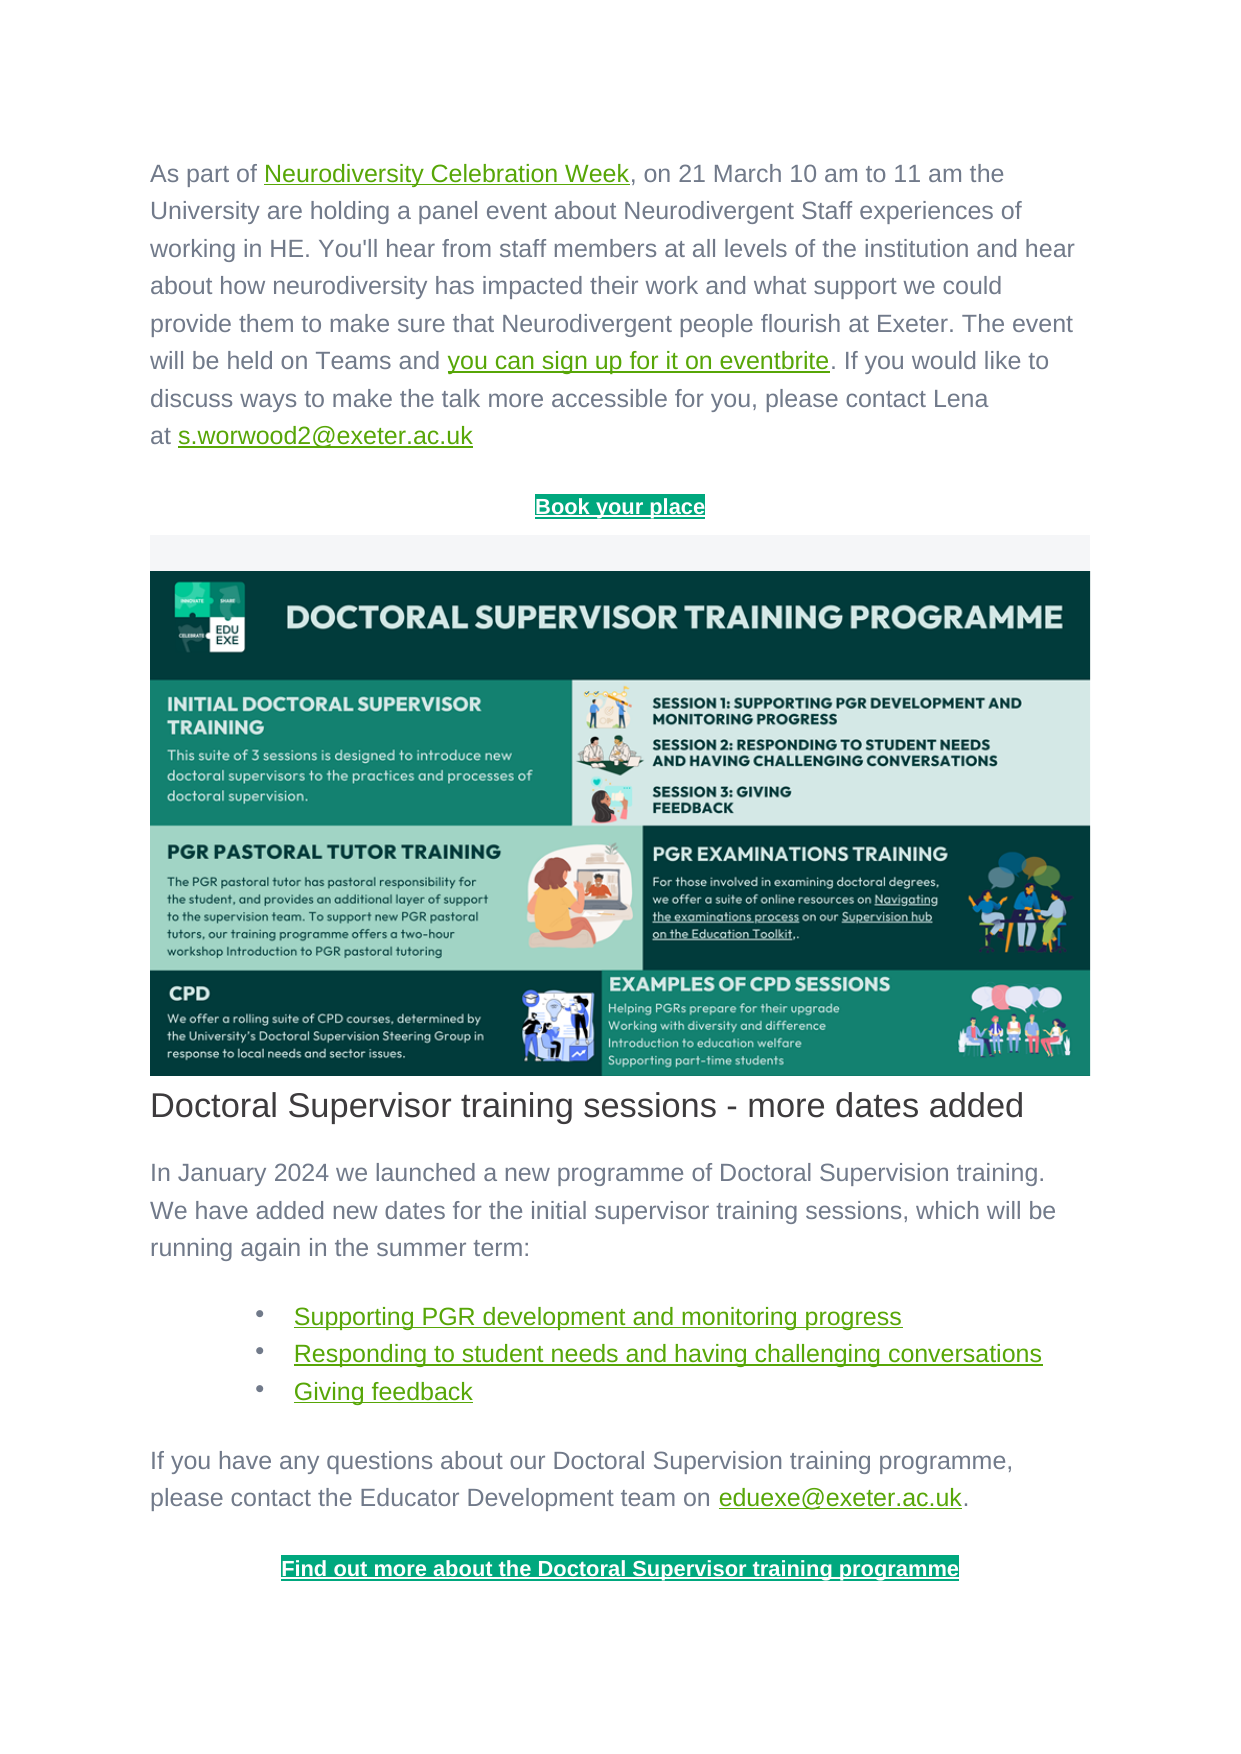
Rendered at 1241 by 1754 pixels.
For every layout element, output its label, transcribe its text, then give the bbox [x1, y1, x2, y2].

text Book your place [150, 481, 1090, 519]
list Giving feedback [256, 1368, 1090, 1406]
text If you have any questions about our Doctoral Supervision training programme, please contact the Educator Development team on eduexe@exeter.ac.uk. [150, 1437, 1090, 1512]
text As part of Neurodiversity Celebration Week, on 21 March 10 am to 11 am the University are holding a panel event about Neurodivergent Staff experiences of working in HE. You'll hear from staff members at all levels of the institution and hear about how neurodiversity has impacted their work and what support we could provide them to make sure that Neurodivergent people flourish at Exeter. The event will be held on Teams and you can sign up for it on eventbrite. If you would like to discuss ways to make the talk more accessible for you, please contact Lena at s.worwood2@exeter.ac.uk [150, 150, 1090, 450]
list Responding to student needs and having challenging conversations [256, 1331, 1090, 1368]
text Doctoral Supervisor training sessions - more dates added [150, 1076, 1090, 1124]
text Find out more about the Doctoral Supervisor training programme [150, 1543, 1090, 1581]
picture [150, 571, 1091, 1076]
list Supporting PGR development and monitoring progress [256, 1293, 1090, 1331]
text In January 2024 we launched a new programme of Doctoral Supervision training. We have added new dates for the initial supervisor training sessions, which will be running again in the summer term: [150, 1149, 1090, 1262]
